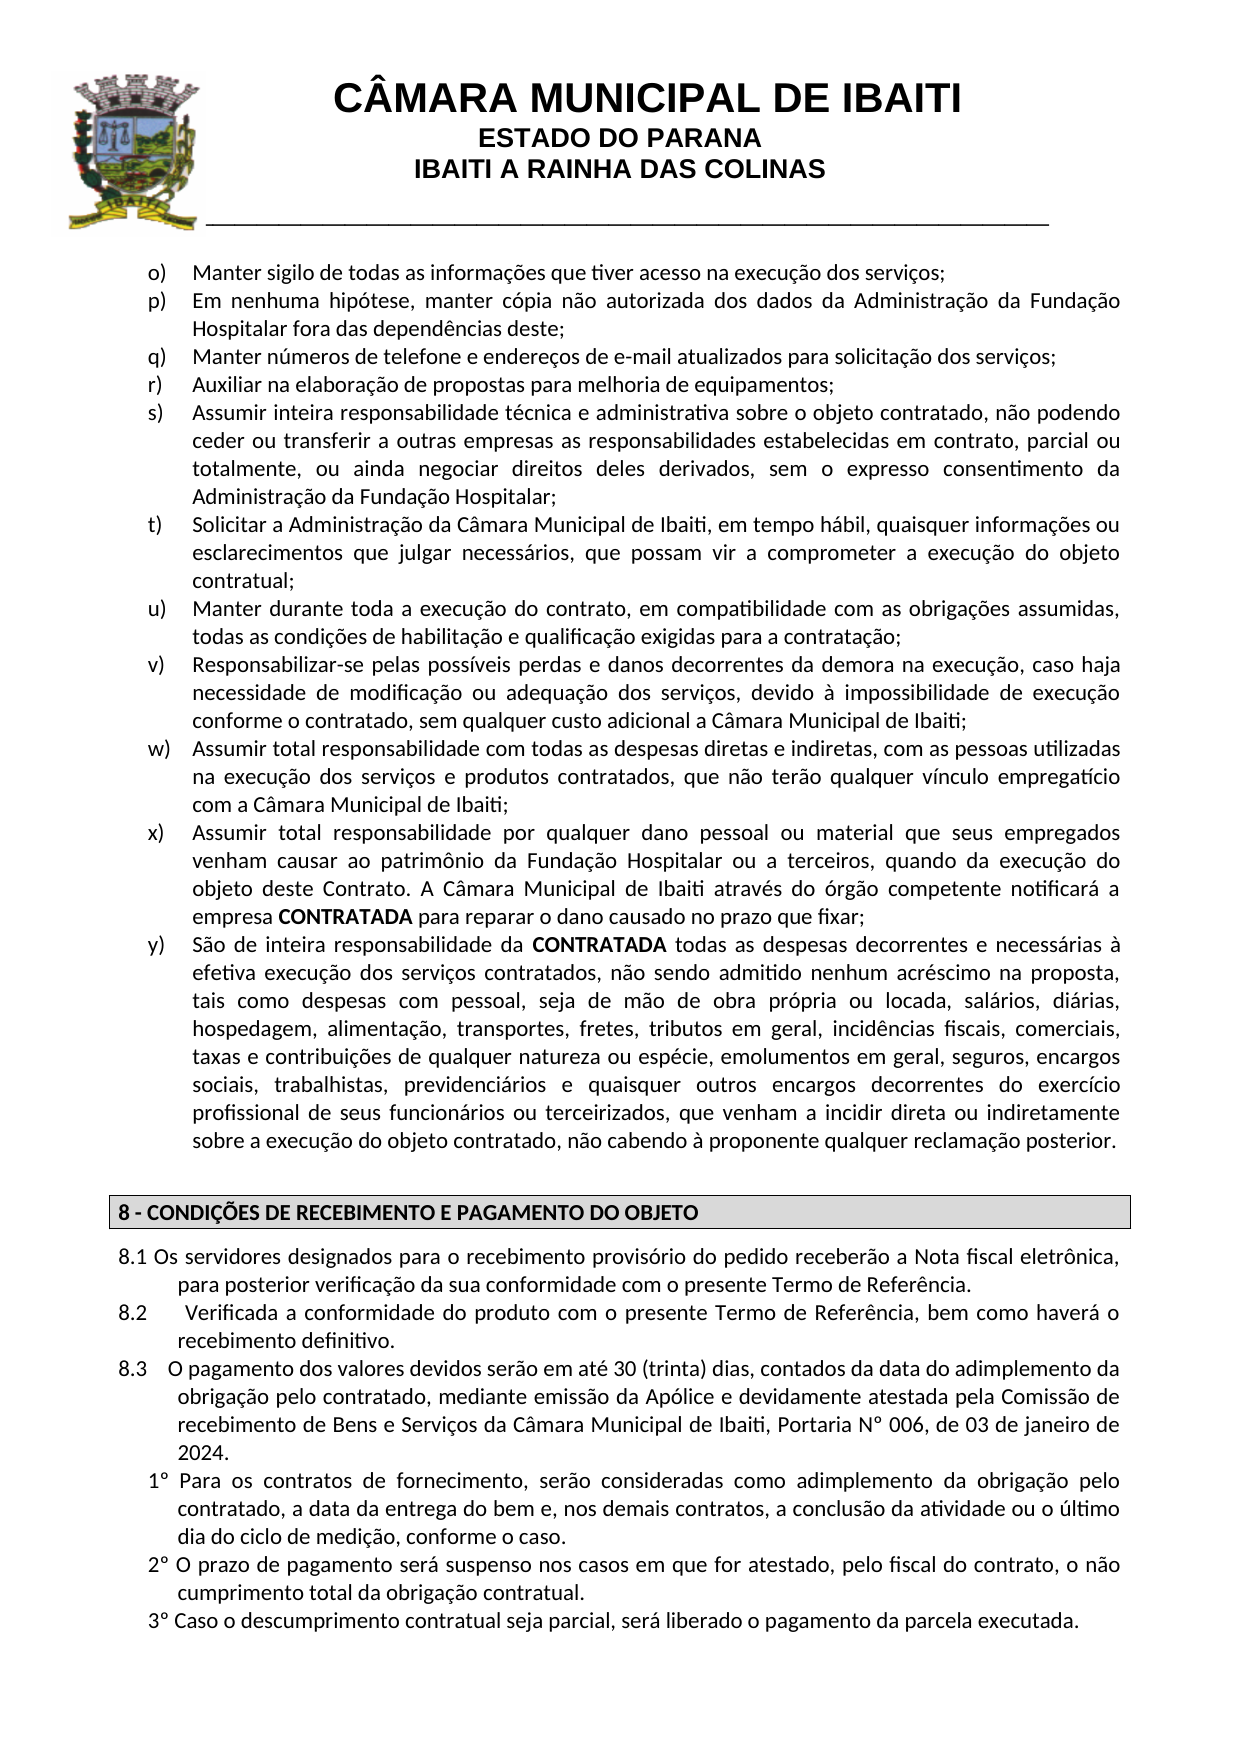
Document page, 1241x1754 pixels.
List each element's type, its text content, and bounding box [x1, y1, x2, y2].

list Manter durante toda a execução do contrato, em compatibilidade com as obrigações assumidas, todas as condições de habilitação e qualificação exigidas para a contratação; [148, 594, 1122, 650]
text 8 - CONDIÇÕES DE RECEBIMENTO E PAGAMENTO DO OBJETO [110, 1196, 1130, 1228]
text 8.1 Os servidores designados para o recebimento provisório do pedido receberão a Nota fiscal eletrônica, para posterior verificação da sua conformidade com o presente Termo de Referência. [118, 1242, 1122, 1298]
list Assumir total responsabilidade com todas as despesas diretas e indiretas, com as pessoas utilizadas na execução dos serviços e produtos contratados, que não terão qualquer vínculo empregatício com a Câmara Municipal de Ibaiti; [148, 734, 1122, 818]
list Em nenhuma hipótese, manter cópia não autorizada dos dados da Administração da Fundação Hospitalar fora das dependências deste; [148, 286, 1122, 342]
text 8.3 O pagamento dos valores devidos serão em até 30 (trinta) dias, contados da data do adimplemento da obrigação pelo contratado, mediante emissão da Apólice e devidamente atestada pela Comissão de recebimento de Bens e Serviços da Câmara Municipal de Ibaiti, Portaria Nº 006, de 03 de janeiro de 2024. [118, 1354, 1122, 1466]
list Responsabilizar-se pelas possíveis perdas e danos decorrentes da demora na execução, caso haja necessidade de modificação ou adequação dos serviços, devido à impossibilidade de execução conforme o contratado, sem qualquer custo adicional a Câmara Municipal de Ibaiti; [148, 650, 1122, 734]
list Assumir inteira responsabilidade técnica e administrativa sobre o objeto contratado, não podendo ceder ou transferir a outras empresas as responsabilidades estabelecidas em contrato, parcial ou totalmente, ou ainda negociar direitos deles derivados, sem o expresso consentimento da Administração da Fundação Hospitalar; [148, 398, 1122, 510]
list Auxiliar na elaboração de propostas para melhoria de equipamentos; [148, 370, 1122, 398]
text 2º O prazo de pagamento será suspenso nos casos em que for atestado, pelo fiscal do contrato, o não cumprimento total da obrigação contratual. [148, 1550, 1122, 1606]
list Solicitar a Administração da Câmara Municipal de Ibaiti, em tempo hábil, quaisquer informações ou esclarecimentos que julgar necessários, que possam vir a comprometer a execução do objeto contratual; [148, 510, 1122, 594]
text 3º Caso o descumprimento contratual seja parcial, será liberado o pagamento da parcela executada. [148, 1606, 1122, 1634]
text 1º Para os contratos de fornecimento, serão consideradas como adimplemento da obrigação pelo contratado, a data da entrega do bem e, nos demais contratos, a conclusão da atividade ou o último dia do ciclo de medição, conforme o caso. [118, 1466, 1122, 1550]
list Assumir total responsabilidade por qualquer dano pessoal ou material que seus empregados venham causar ao patrimônio da Fundação Hospitalar ou a terceiros, quando da execução do objeto deste Contrato. A Câmara Municipal de Ibaiti através do órgão competente notificará a empresa CONTRATADA para reparar o dano causado no prazo que fixar; [148, 818, 1122, 930]
text 8.2 Verificada a conformidade do produto com o presente Termo de Referência, bem como haverá o recebimento definitivo. [118, 1298, 1122, 1354]
list São de inteira responsabilidade da CONTRATADA todas as despesas decorrentes e necessárias à efetiva execução dos serviços contratados, não sendo admitido nenhum acréscimo na proposta, tais como despesas com pessoal, seja de mão de obra própria ou locada, salários, diárias, hospedagem, alimentação, transportes, fretes, tributos em geral, incidências fiscais, comerciais, taxas e contribuições de qualquer natureza ou espécie, emolumentos em geral, seguros, encargos sociais, trabalhistas, previdenciários e quaisquer outros encargos decorrentes do exercício profissional de seus funcionários ou terceirizados, que venham a incidir direta ou indiretamente sobre a execução do objeto contratado, não cabendo à proponente qualquer reclamação posterior. [148, 930, 1122, 1154]
list Manter números de telefone e endereços de e-mail atualizados para solicitação dos serviços; [148, 342, 1122, 370]
list Manter sigilo de todas as informações que tiver acesso na execução dos serviços; [148, 258, 1122, 286]
